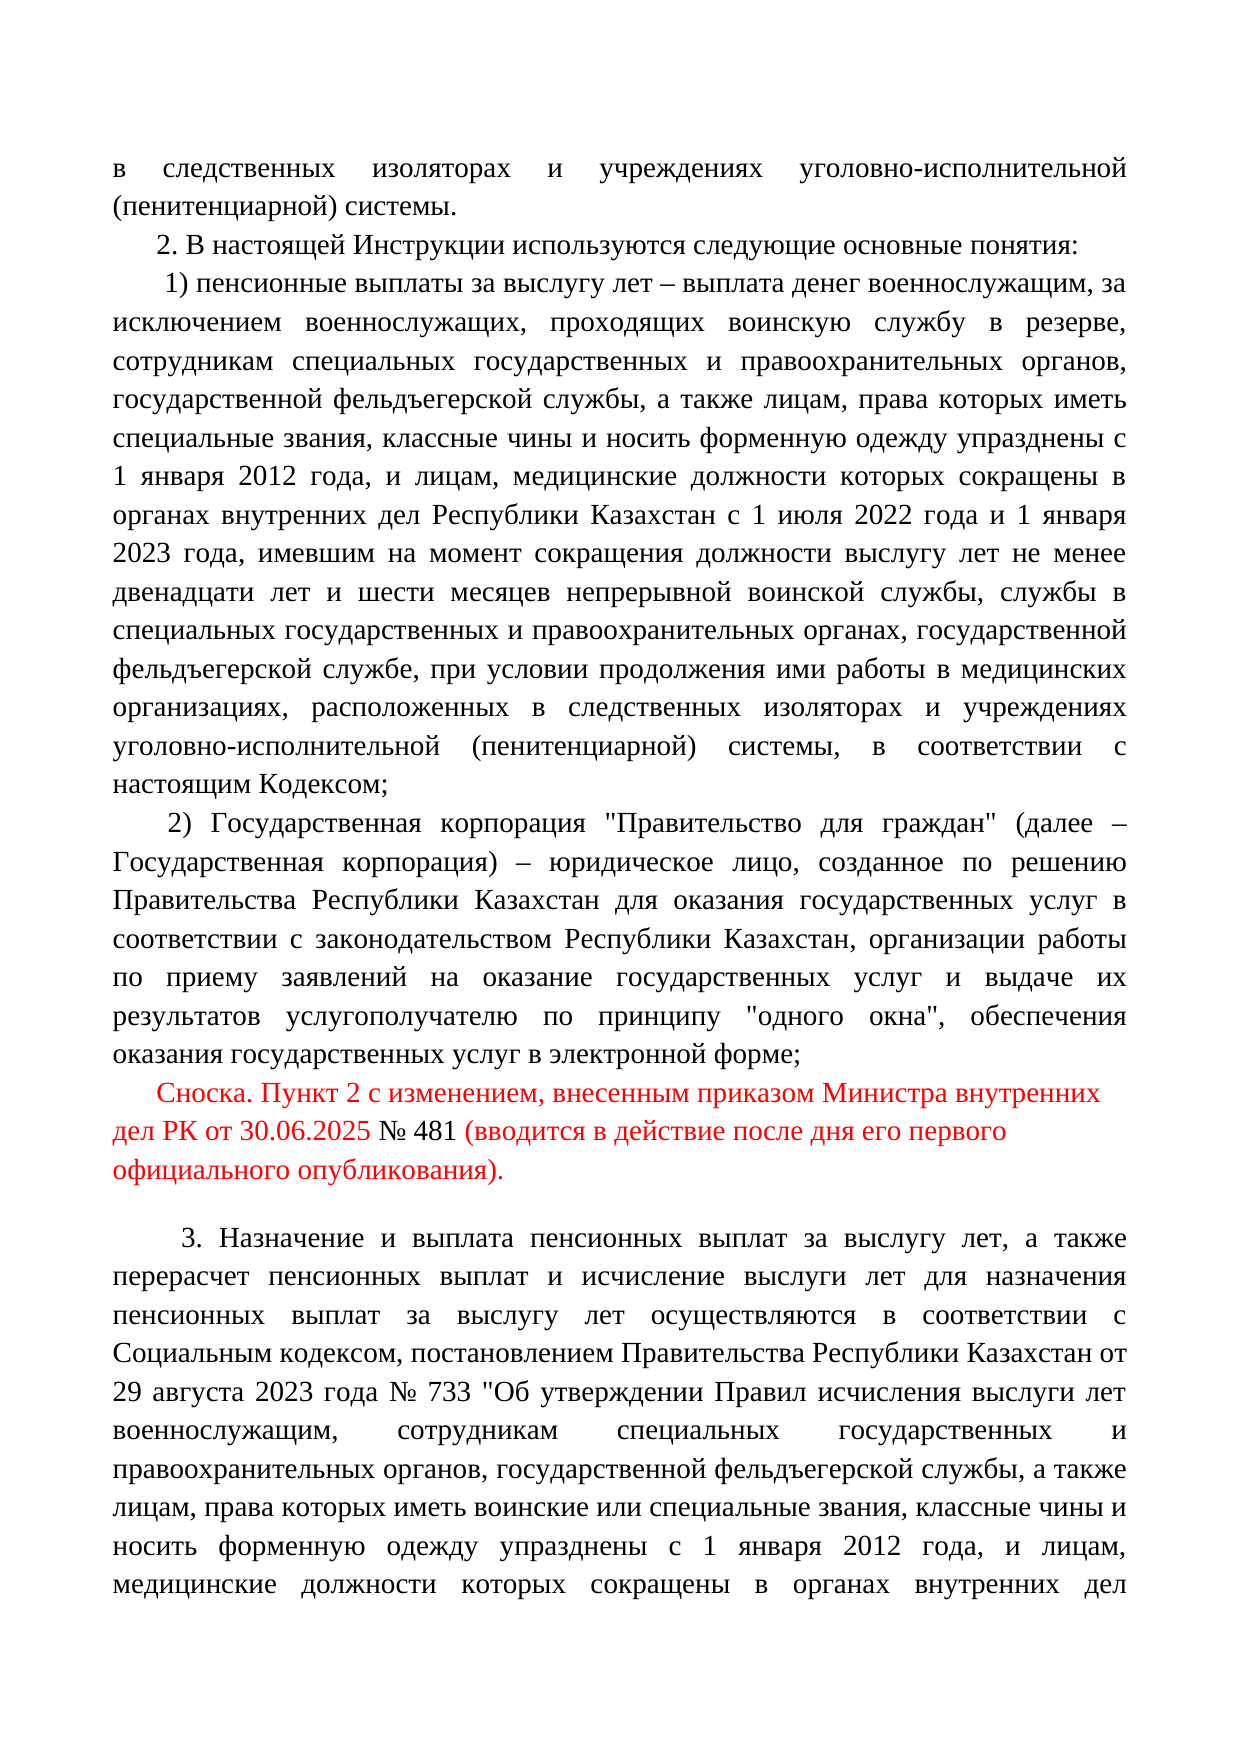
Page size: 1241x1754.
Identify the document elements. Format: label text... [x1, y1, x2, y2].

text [112, 150, 1128, 222]
text 1) пенсионные выплаты за выслугу лет – выплата денег военнослужащим, за исключением военнослужащих, проходящих воинскую службу в резерве, сотрудникам специальных государственных и правоохранительных органов, государственной фельдъегерской службы, а также лицам, права которых иметь специальные звания, классные чины и носить форменную одежду упразднены с 1 января 2012 года, и лицам, медицинские должности которых сокращены в органах внутренних дел Республики Казахстан с 1 июля 2022 года и 1 января 2023 года, имевшим на момент сокращения должности выслугу лет не менее двенадцати лет и шести месяцев непрерывной воинской службы, службы в специальных государственных и правоохранительных органах, государственной фельдъегерской службе, при условии продолжения ими работы в медицинских организациях, расположенных в следственных изоляторах и учреждениях уголовно-исполнительной (пенитенциарной) системы, в соответствии с настоящим Кодексом; [112, 266, 1128, 800]
text 2) Государственная корпорация "Правительство для граждан" (далее – Государственная корпорация) – юридическое лицо, созданное по решению Правительства Республики Казахстан для оказания государственных услуг в соответствии с законодательством Республики Казахстан, организации работы по приему заявлений на оказание государственных услуг и выдаче их результатов услугополучателю по принципу "одного окна", обеспечения оказания государственных услуг в электронной форме; [112, 805, 1128, 1070]
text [112, 1220, 1128, 1600]
text 2. В настоящей Инструкции используются следующие основные понятия: [112, 227, 1128, 261]
text Сноска. Пункт 2 с изменением, внесенным приказом Министра внутренних дел РК от 30.06.2025 № 481 (вводится в действие после дня его первого официального опубликования). [112, 1075, 1128, 1216]
